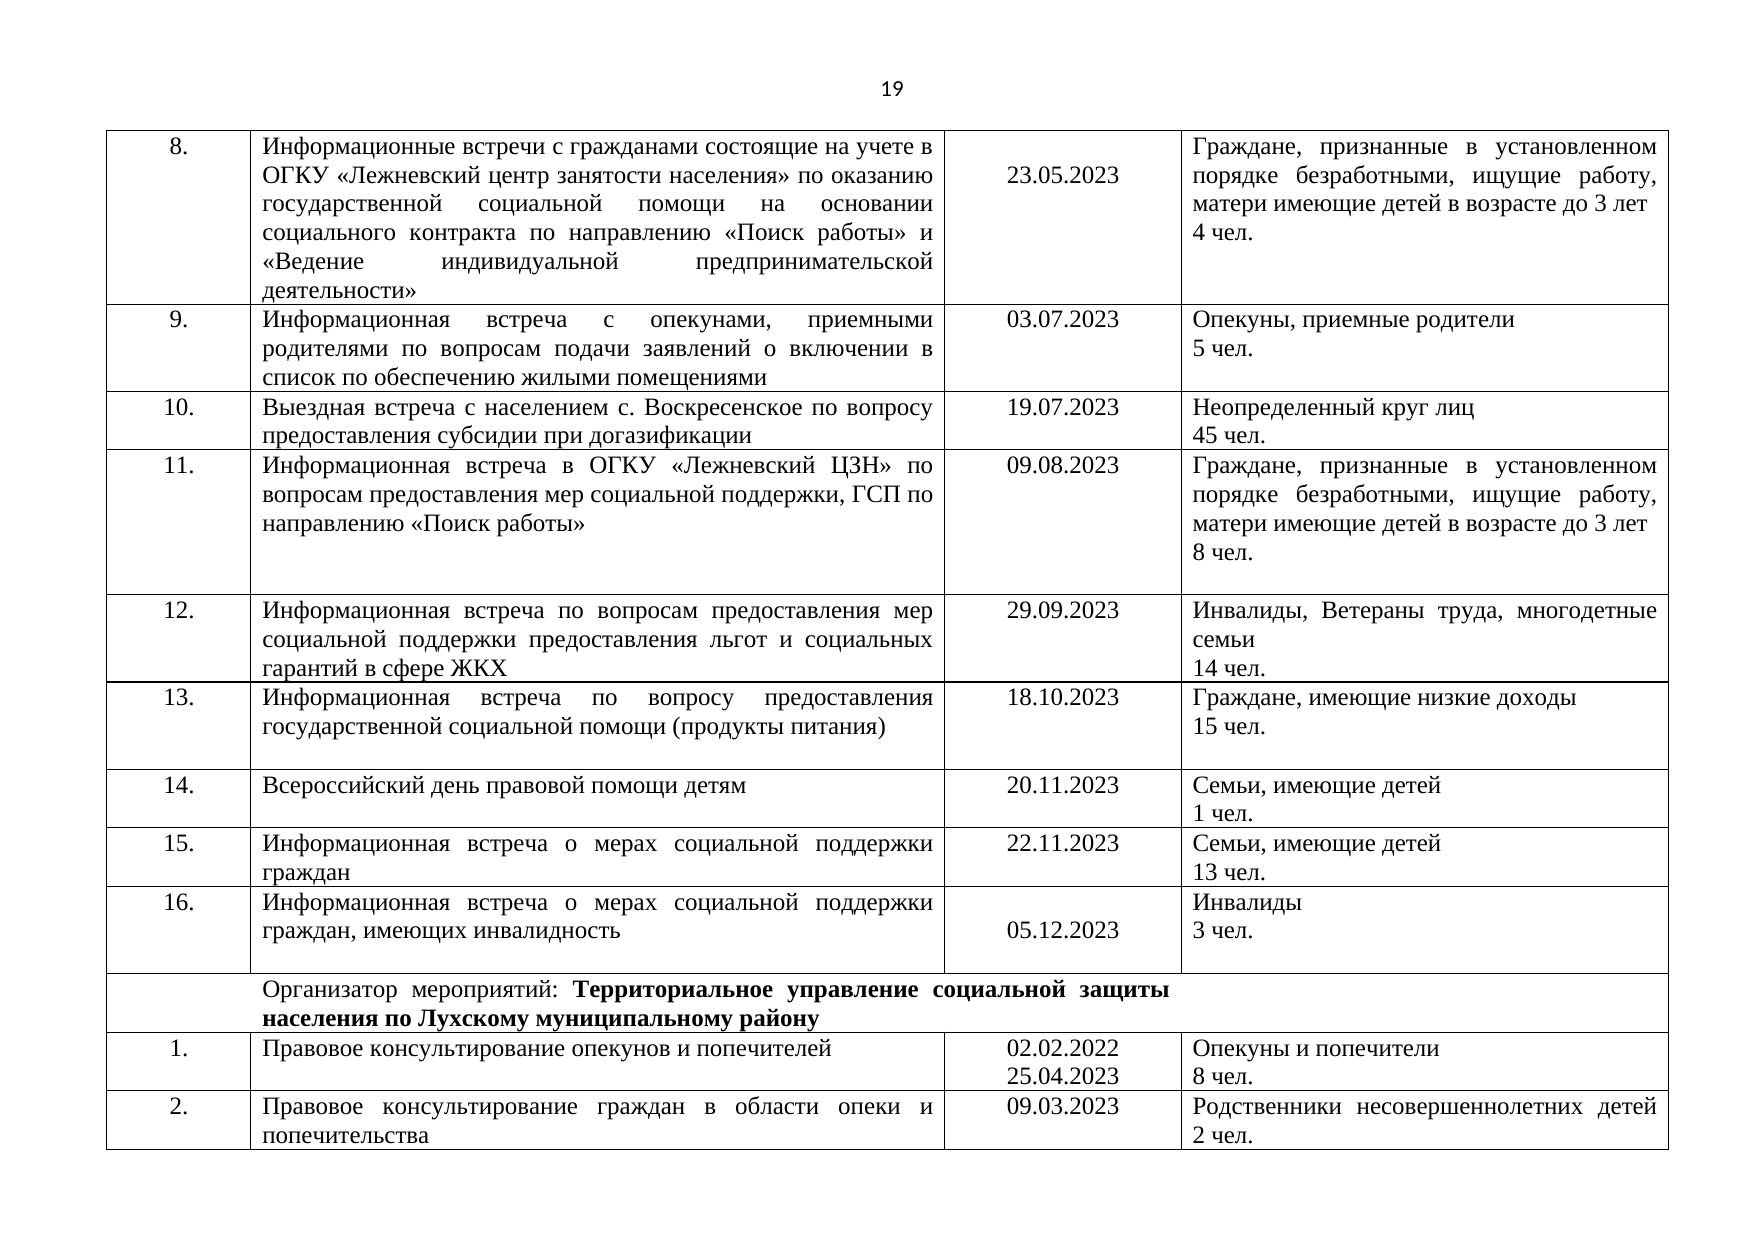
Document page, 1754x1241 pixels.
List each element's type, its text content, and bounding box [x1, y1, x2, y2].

table_cell 9. [107, 305, 250, 391]
table_cell 1. [107, 1033, 250, 1090]
table_cell 10. [107, 392, 250, 449]
table_cell Информационная встреча о мерах социальной поддержки граждан, имеющих инвалидность [251, 887, 944, 973]
table_cell 14. [107, 770, 250, 827]
table_cell 09.08.2023 [945, 450, 1181, 594]
table_cell Семьи, имеющие детей 13 чел. [1182, 828, 1668, 886]
table_cell 09.03.2023 [945, 1091, 1181, 1149]
table_cell Инвалиды, Ветераны труда, многодетные семьи 14 чел. [1182, 595, 1668, 681]
table_cell 23.05.2023 [945, 131, 1181, 303]
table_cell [251, 1091, 944, 1149]
table_cell 19.07.2023 [945, 392, 1181, 449]
table_cell Информационные встречи с гражданами состоящие на учете в ОГКУ «Лежневский центр занятости населения» по оказанию государственной социальной помощи на основании социального контракта по направлению «Поиск работы» и «Ведение индивидуальной предпринимательской деятельности» [251, 131, 944, 303]
table_cell Граждане, имеющие низкие доходы 15 чел. [1182, 683, 1668, 769]
table_cell 11. [107, 450, 250, 594]
table_cell 29.09.2023 [945, 595, 1181, 681]
table_cell 03.07.2023 [945, 305, 1181, 391]
table_cell Неопределенный круг лиц 45 чел. [1182, 392, 1668, 449]
table_cell Организатор мероприятий: Территориальное управление социальной защиты населения по Лухскому муниципальному району [251, 974, 1181, 1032]
table_cell [1181, 974, 1668, 1032]
table_cell 2. [107, 1091, 250, 1149]
table_cell 12. [107, 595, 250, 681]
table_cell Опекуны и попечители 8 чел. [1182, 1033, 1668, 1090]
table_cell 13. [107, 683, 250, 769]
table_cell 18.10.2023 [945, 683, 1181, 769]
table_cell Информационная встреча по вопросам предоставления мер социальной поддержки предоставления льгот и социальных гарантий в сфере ЖКХ [251, 595, 944, 681]
table_cell 16. [107, 887, 250, 973]
table_cell Информационная встреча по вопросу предоставления государственной социальной помощи (продукты питания) [251, 683, 944, 769]
table_cell Семьи, имеющие детей 1 чел. [1182, 770, 1668, 827]
table_cell Граждане, признанные в установленном порядке безработными, ищущие работу, матери имеющие детей в возрасте до 3 лет 4 чел. [1182, 131, 1668, 303]
table_cell 02.02.2022 25.04.2023 [945, 1033, 1181, 1090]
table_cell 8. [107, 131, 250, 303]
table_cell Опекуны, приемные родители 5 чел. [1182, 305, 1668, 391]
table_cell [107, 974, 251, 1032]
table_cell 05.12.2023 [945, 887, 1181, 973]
table_cell 20.11.2023 [945, 770, 1181, 827]
table_cell Граждане, признанные в установленном порядке безработными, ищущие работу, матери имеющие детей в возрасте до 3 лет 8 чел. [1182, 450, 1668, 594]
table_cell Информационная встреча в ОГКУ «Лежневский ЦЗН» по вопросам предоставления мер социальной поддержки, ГСП по направлению «Поиск работы» [251, 450, 944, 594]
table_cell Всероссийский день правовой помощи детям [251, 770, 944, 827]
table_cell Информационная встреча с опекунами, приемными родителями по вопросам подачи заявлений о включении в список по обеспечению жилыми помещениями [251, 305, 944, 391]
table_cell Выездная встреча с населением с. Воскресенское по вопросу предоставления субсидии при догазификации [251, 392, 944, 449]
table_cell Правовое консультирование опекунов и попечителей [251, 1033, 944, 1090]
table_cell 22.11.2023 [945, 828, 1181, 886]
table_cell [1182, 1091, 1668, 1149]
table_cell 15. [107, 828, 250, 886]
table_cell Информационная встреча о мерах социальной поддержки граждан [251, 828, 944, 886]
table_cell Инвалиды 3 чел. [1182, 887, 1668, 973]
